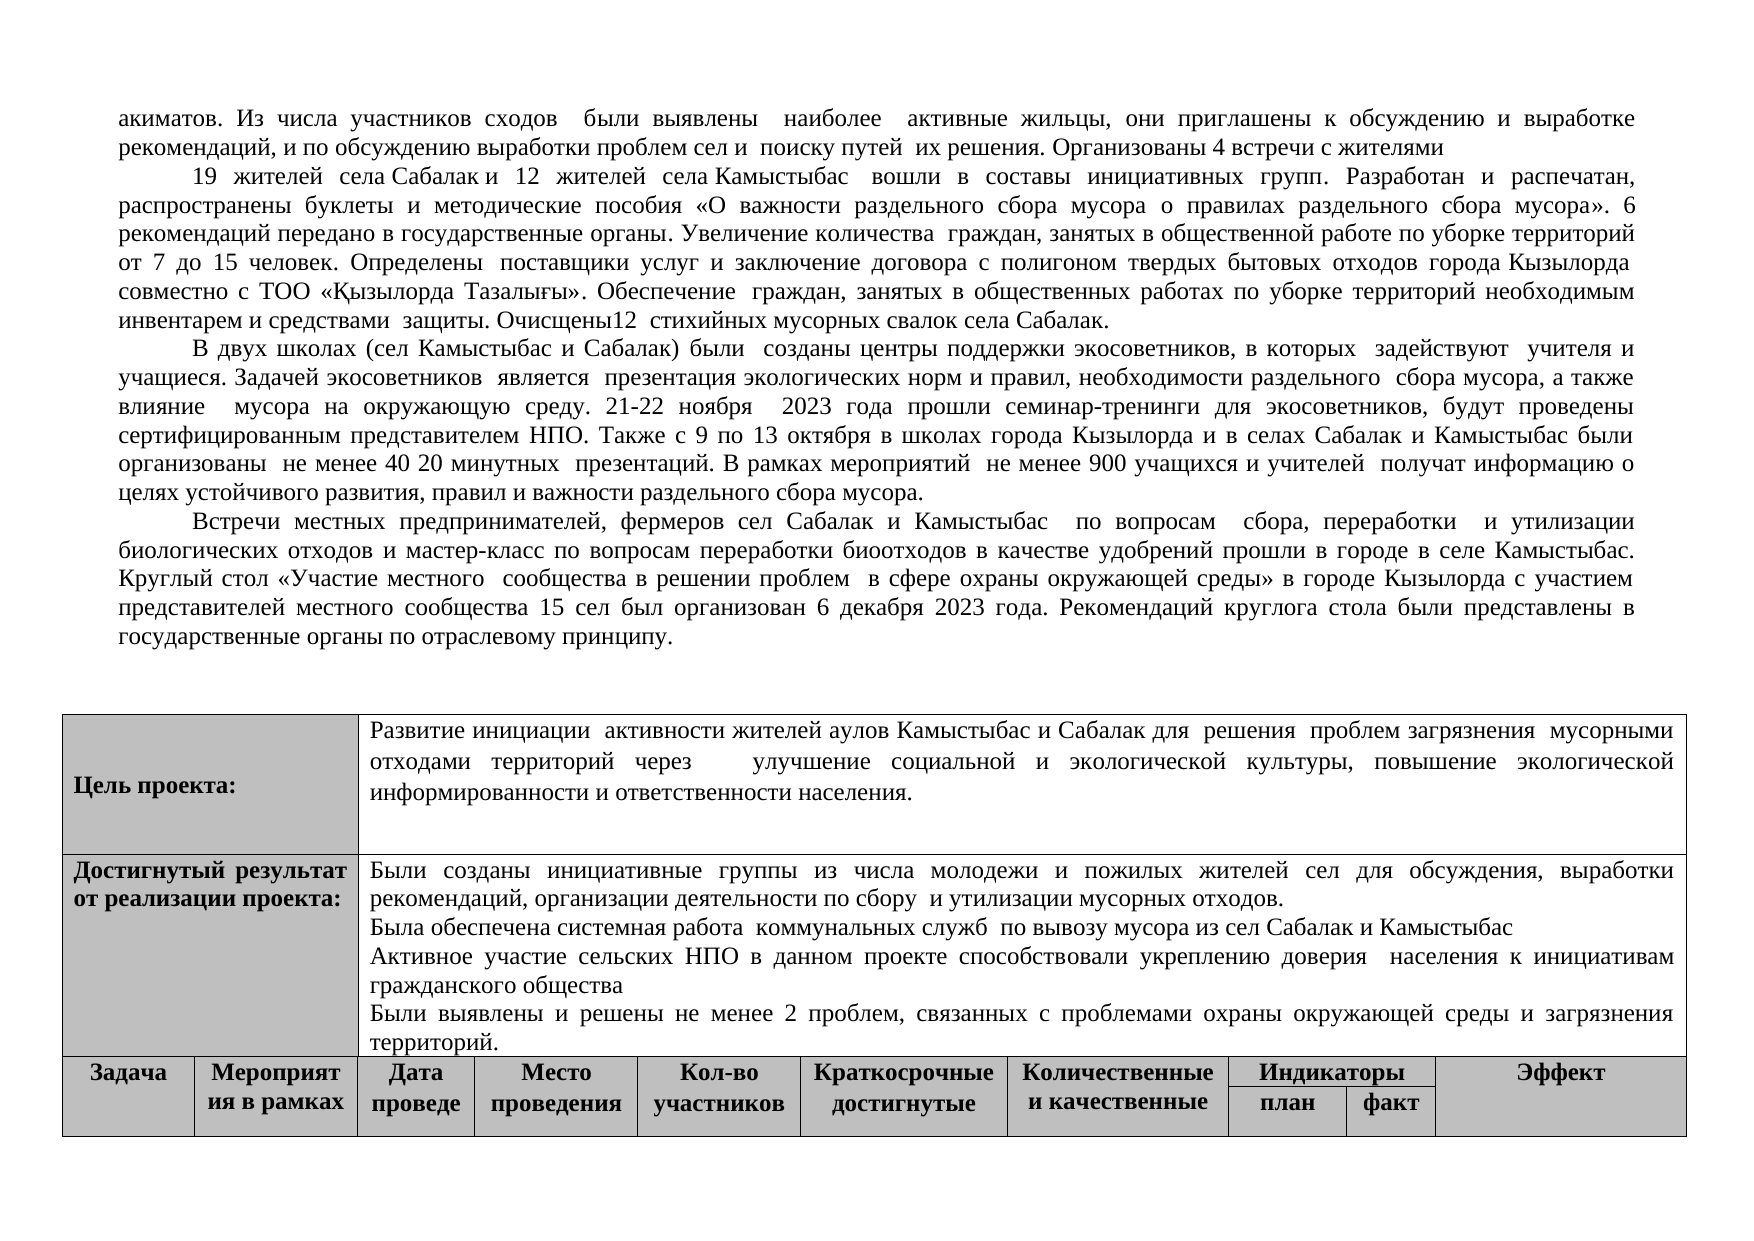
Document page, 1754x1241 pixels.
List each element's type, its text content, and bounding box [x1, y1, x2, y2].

table_cell Задача [63, 1057, 194, 1136]
table_cell Индикаторы [1229, 1057, 1435, 1086]
table_cell Мероприятия в рамках задачи [195, 1057, 357, 1136]
table_header Цель проекта: [63, 715, 358, 854]
table_cell Количественные и качественные индикаторы [1008, 1057, 1228, 1136]
table_cell Были созданы инициативные группы из числа молодежи и пожилых жителей сел для обсуждения, выработки рекомендаций, организации деятельности по сбору и утилизации мусорных отходов. Была обеспечена системная работа коммунальных служб по вывозу мусора из сел Сабалак и Камыстыбас Активное участие сельских НПО в данном проекте способствовали укреплению доверия населения к инициативам гражданского общества Были выявлены и решены не менее 2 проблем, связанных с проблемами охраны окружающей среды и загрязнения территорий. [359, 855, 1686, 1056]
text 19 жителей села Сабалак и 12 жителей села Камыстыбас вошли в составы инициативных групп. Разработан и распечатан, распространены буклеты и методические пособия «О важности раздельного сбора мусора о правилах раздельного сбора мусора». 6 рекомендаций передано в государственные органы. Увеличение количества граждан, занятых в общественной работе по уборке территорий от 7 до 15 человек. Определены поставщики услуг и заключение договора с полигоном твердых бытовых отходов города Кызылорда совместно с ТОО «Қызылорда Тазалығы». Обеспечение граждан, занятых в общественных работах по уборке территорий необходимым инвентарем и средствами защиты. Очисщены12 стихийных мусорных свалок села Сабалак. [118, 161, 1636, 333]
text Встречи местных предпринимателей, фермеров сел Сабалак и Камыстыбас по вопросам сбора, переработки и утилизации биологических отходов и мастер-класс по вопросам переработки биоотходов в качестве удобрений прошли в городе в селе Камыстыбас. Круглый стол «Участие местного сообщества в решении проблем в сфере охраны окружающей среды» в городе Кызылорда с участием представителей местного сообщества 15 сел был организован 6 декабря 2023 года. Рекомендаций круглога стола были представлены в государственные органы по отраслевому принципу. [118, 506, 1636, 650]
text В двух школах (сел Камыстыбас и Сабалак) были созданы центры поддержки экосоветников, в которых задействуют учителя и учащиеся. Задачей экосоветников является презентация экологических норм и правил, необходимости раздельного сбора мусора, а также влияние мусора на окружающую среду. 21-22 ноября 2023 года прошли семинар-тренинги для экосоветников, будут проведены сертифицированным представителем НПО. Также с 9 по 13 октября в школах города Кызылорда и в селах Сабалак и Камыстыбас были организованы не менее 40 20 минутных презентаций. В рамках мероприятий не менее 900 учащихся и учителей получат информацию о целях устойчивого развития, правил и важности раздельного сбора мусора. [118, 333, 1636, 506]
table_cell Дата проведения [358, 1057, 474, 1136]
table_cell Место проведения [475, 1057, 637, 1136]
table_cell Эффект [1436, 1057, 1686, 1136]
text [118, 103, 1636, 161]
table_cell факт [1347, 1087, 1435, 1136]
table_cell Кол-во участников [638, 1057, 800, 1136]
table_cell Достигнутый результат от реализации проекта: [63, 855, 358, 1056]
table_header Развитие инициации активности жителей аулов Камыстыбас и Сабалак для решения проблем загрязнения мусорными отходами территорий через улучшение социальной и экологической культуры, повышение экологической информированности и ответственности населения. [359, 715, 1686, 854]
table_cell план [1229, 1087, 1346, 1136]
table_cell Краткосрочные достигнутые результаты (к мероприятиям) [801, 1057, 1007, 1136]
